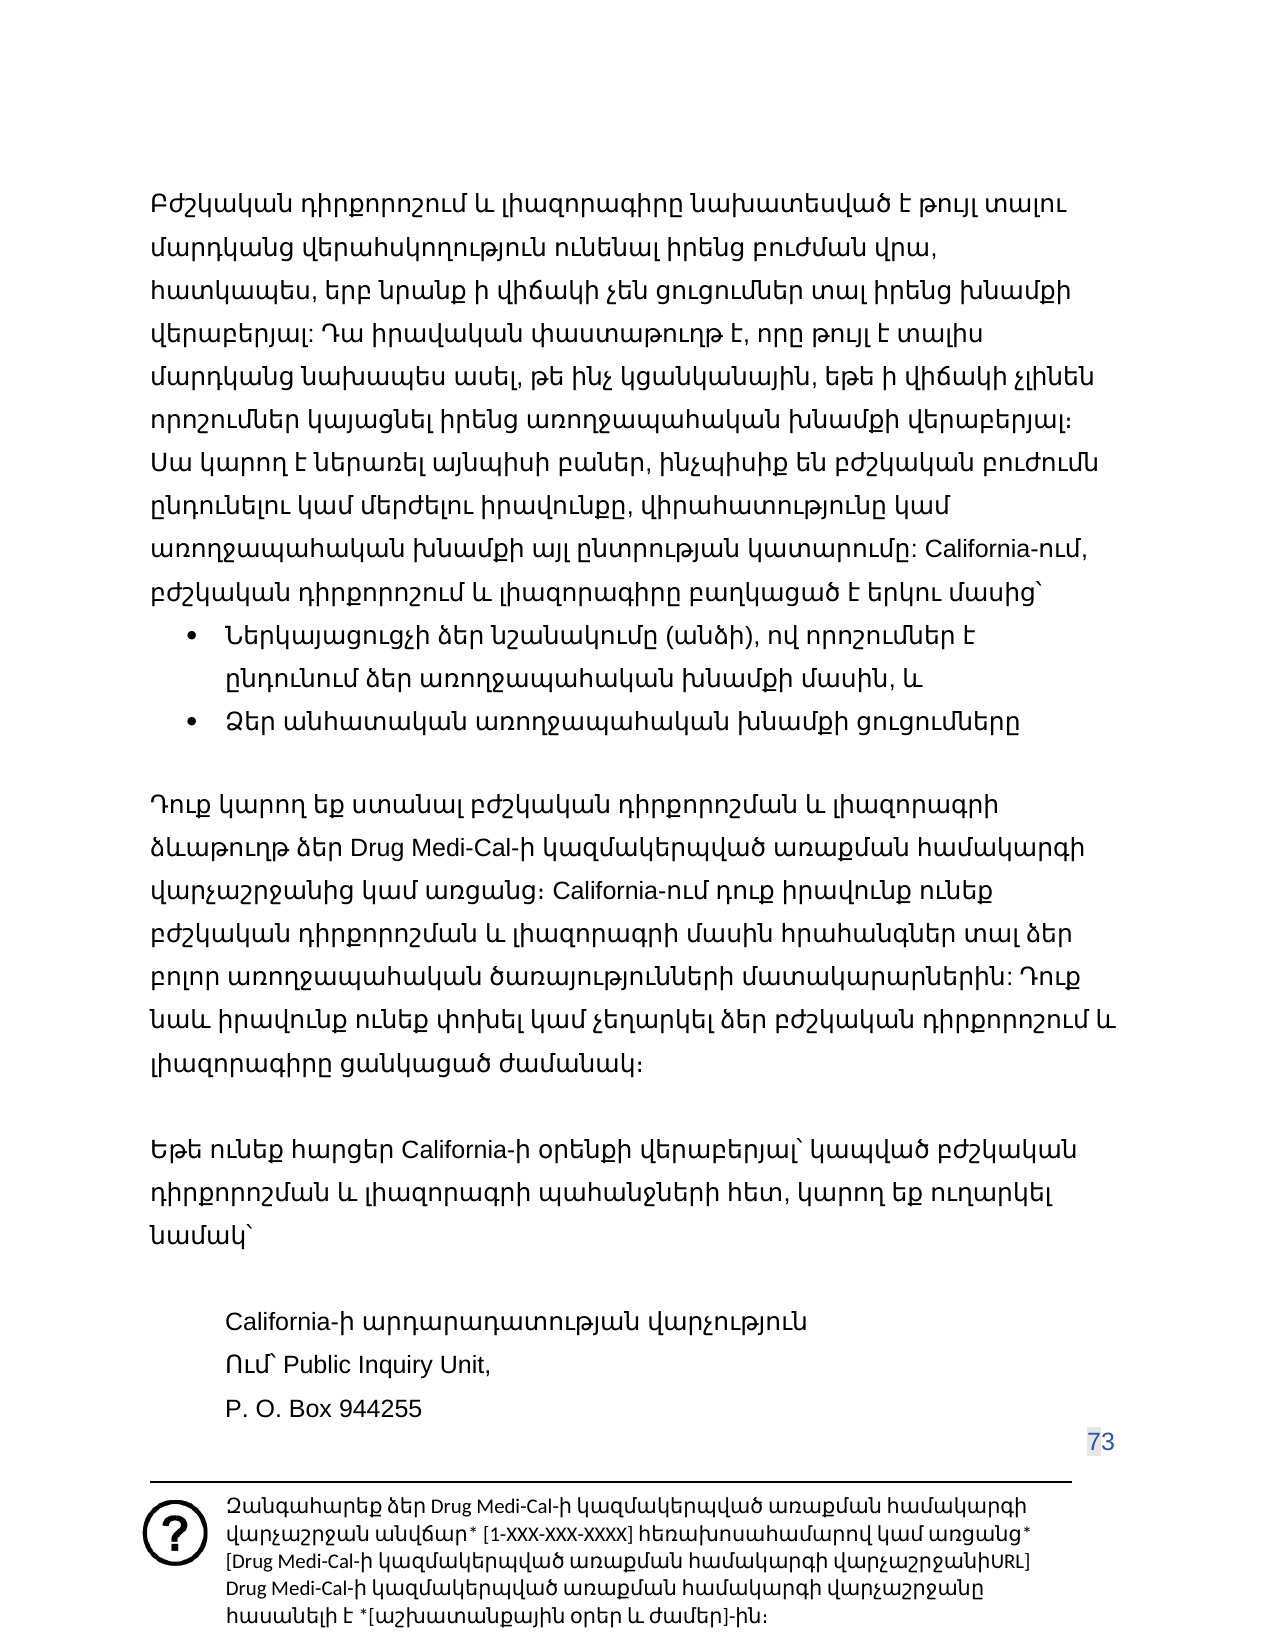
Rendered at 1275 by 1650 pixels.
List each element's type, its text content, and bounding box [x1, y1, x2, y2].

list Ներկայացուցչի ձեր նշանակումը (անձի), ով որոշումներ է ընդունում ձեր առողջապահական խնամքի մասին, և [187, 621, 1060, 693]
text Ում՝ Public Inquiry Unit, [225, 1350, 1125, 1379]
text P. O. Box 944255 [225, 1393, 1125, 1422]
text Եթե ունեք հարցեր California-ի օրենքի վերաբերյալ՝ կապված բժշկական դիրքորոշման և լիազորագրի պահանջների հետ, կարող եք ուղարկել նամակ՝ [150, 1135, 1125, 1250]
text Դուք կարող եք ստանալ բժշկական դիրքորոշման և լիազորագրի ձևաթուղթ ձեր Drug Medi-Cal-ի կազմակերպված առաքման համակարգի վարչաշրջանից կամ առցանց։ California-ում դուք իրավունք ունեք բժշկական դիրքորոշման և լիազորագրի մասին հրահանգներ տալ ձեր բոլոր առողջապահական ծառայությունների մատակարարներին: Դուք նաև իրավունք ունեք փոխել կամ չեղարկել ձեր բժշկական դիրքորոշում և լիազորագիրը ցանկացած ժամանակ։ [150, 790, 1125, 1077]
list Ձեր անհատական առողջապահական խնամքի ցուցումները [187, 707, 1125, 736]
picture [142, 1500, 208, 1566]
text Բժշկական դիրքորոշում և լիազորագիրը նախատեսված է թույլ տալու մարդկանց վերահսկողություն ունենալ իրենց բուժման վրա, հատկապես, երբ նրանք ի վիճակի չեն ցուցումներ տալ իրենց խնամքի վերաբերյալ: Դա իրավական փաստաթուղթ է, որը թույլ է տալիս մարդկանց նախապես ասել, թե ինչ կցանկանային, եթե ի վիճակի չլինեն որոշումներ կայացնել իրենց առողջապահական խնամքի վերաբերյալ։ Սա կարող է ներառել այնպիսի բաներ, ինչպիսիք են բժշկական բուժումն ընդունելու կամ մերժելու իրավունքը, վիրահատությունը կամ առողջապահական խնամքի այլ ընտրության կատարումը: California-ում, բժշկական դիրքորոշում և լիազորագիրը բաղկացած է երկու մասից՝ [150, 189, 1108, 606]
text California-ի արդարադատության վարչություն [225, 1307, 1125, 1336]
